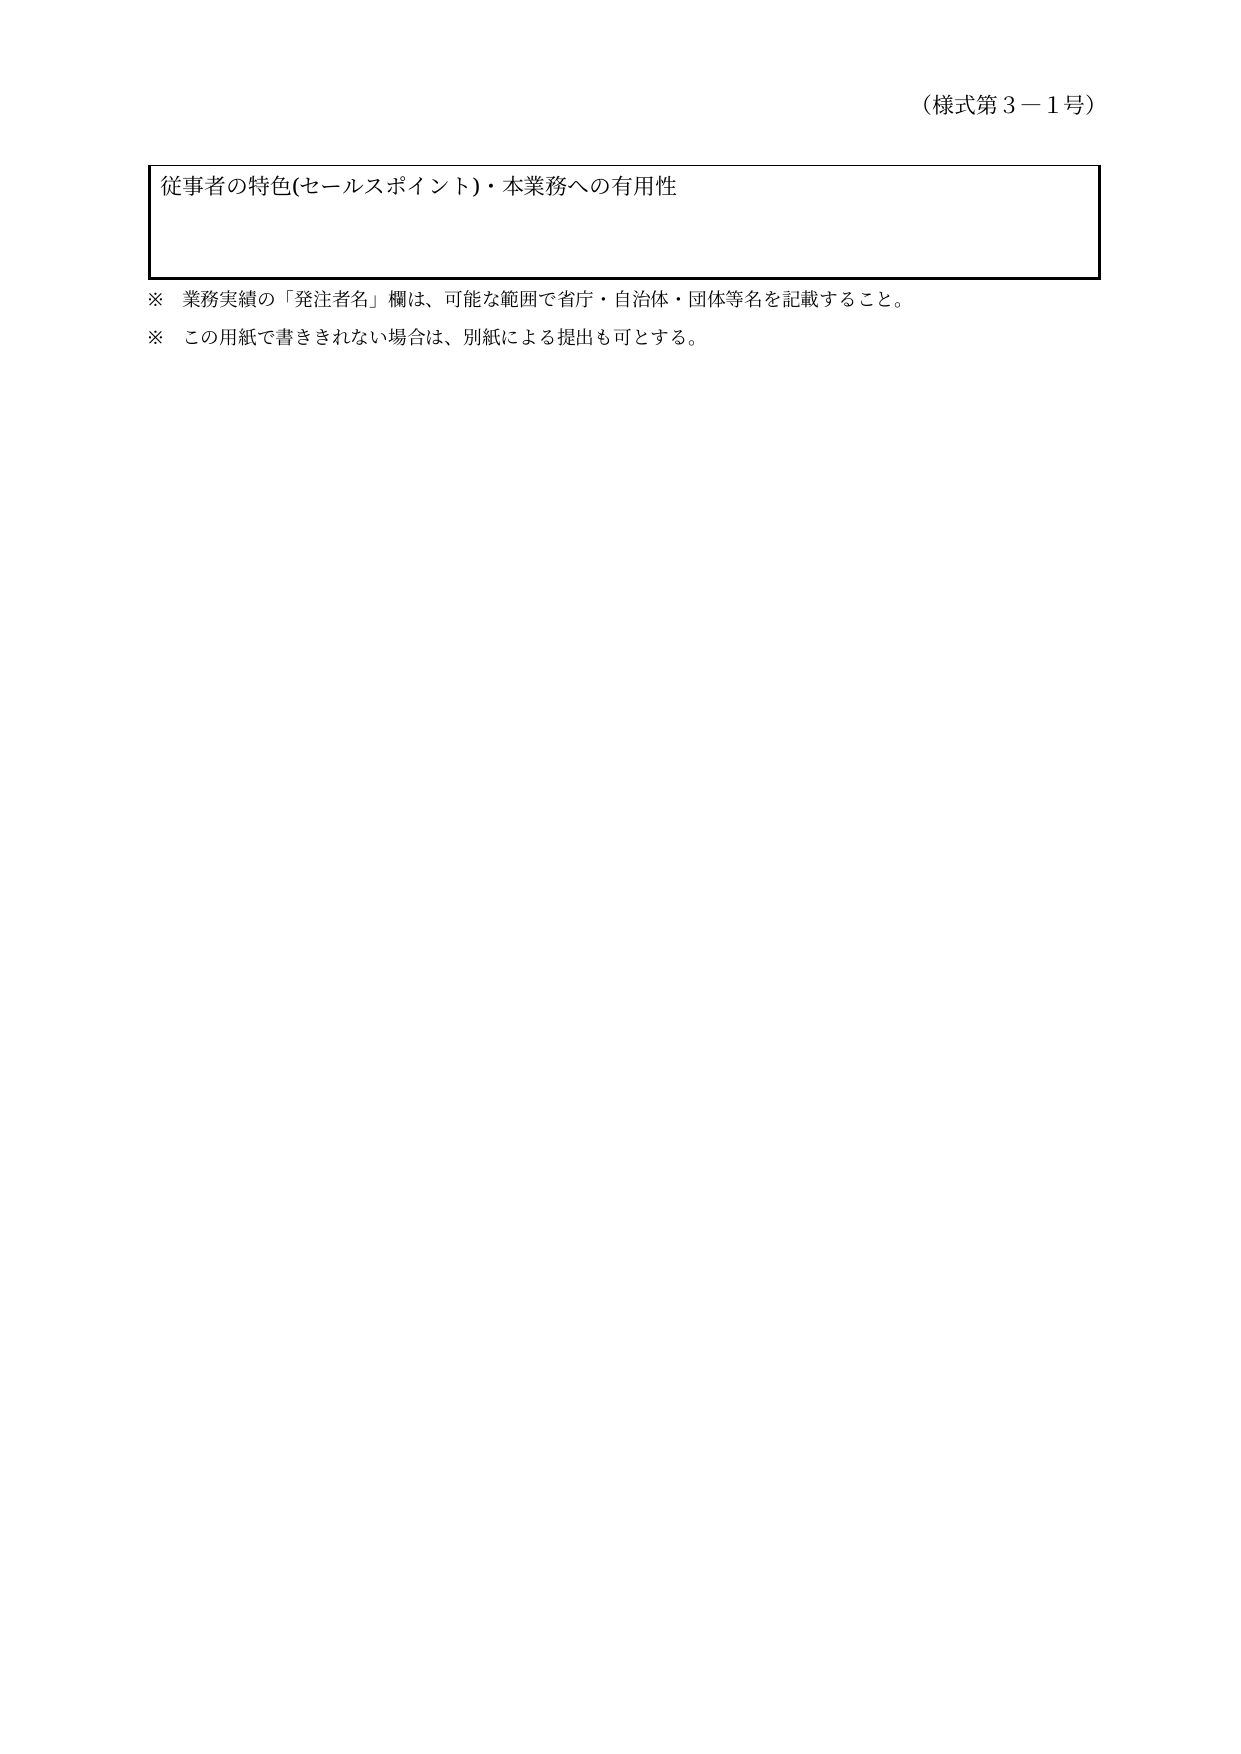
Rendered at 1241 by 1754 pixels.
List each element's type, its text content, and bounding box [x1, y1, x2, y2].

table_cell 従事者の特色(セールスポイント)・本業務への有用性 [151, 166, 1098, 277]
text ※ この用紙で書ききれない場合は、別紙による提出も可とする。 [148, 318, 1107, 356]
text ※ 業務実績の「発注者名」欄は、可能な範囲で省庁・自治体・団体等名を記載すること。 [148, 280, 1107, 318]
